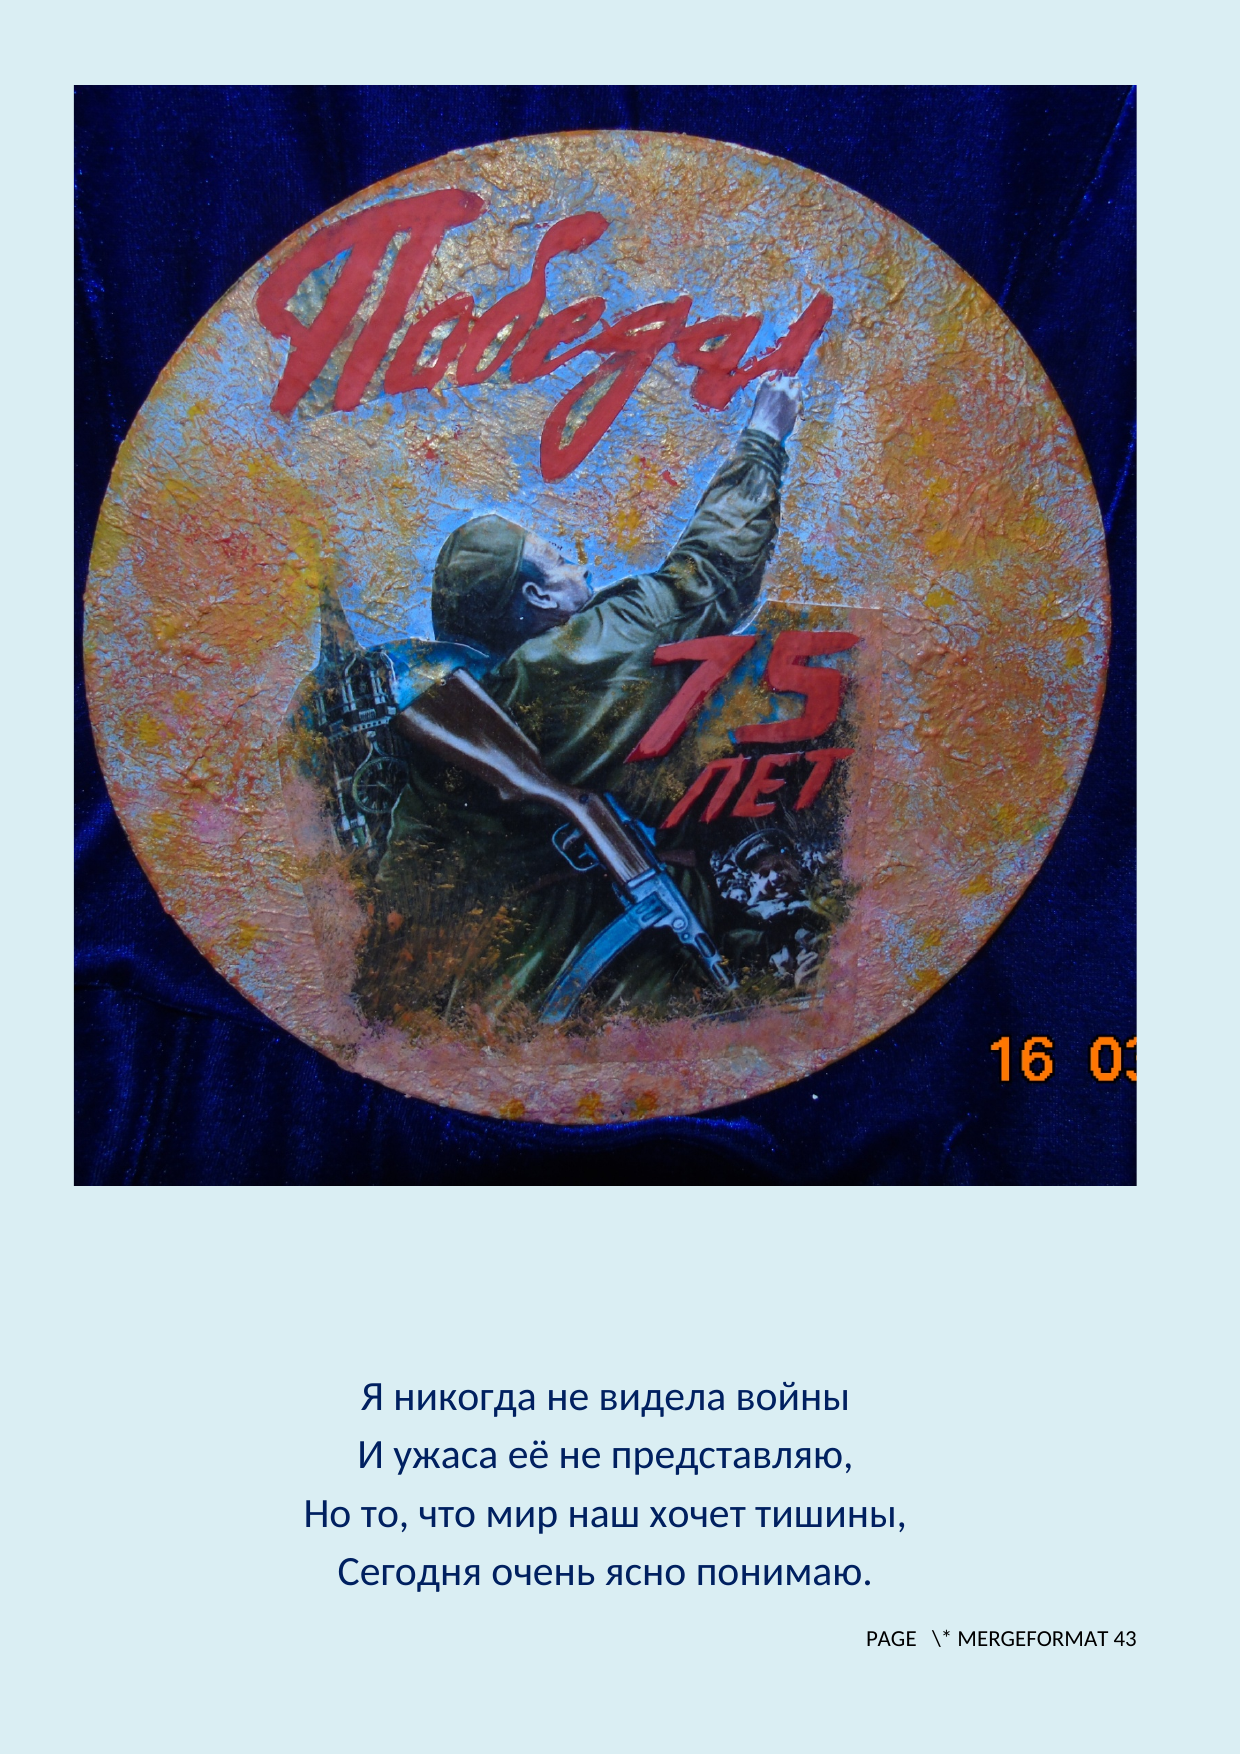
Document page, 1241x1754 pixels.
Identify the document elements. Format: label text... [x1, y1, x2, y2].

text Я никогда не видела войны [74, 1370, 1137, 1421]
text И ужаса её не представляю, Но то, что мир наш хочет тишины, Сегодня очень ясно понимаю. [74, 1428, 1137, 1596]
picture [73, 85, 1137, 1186]
